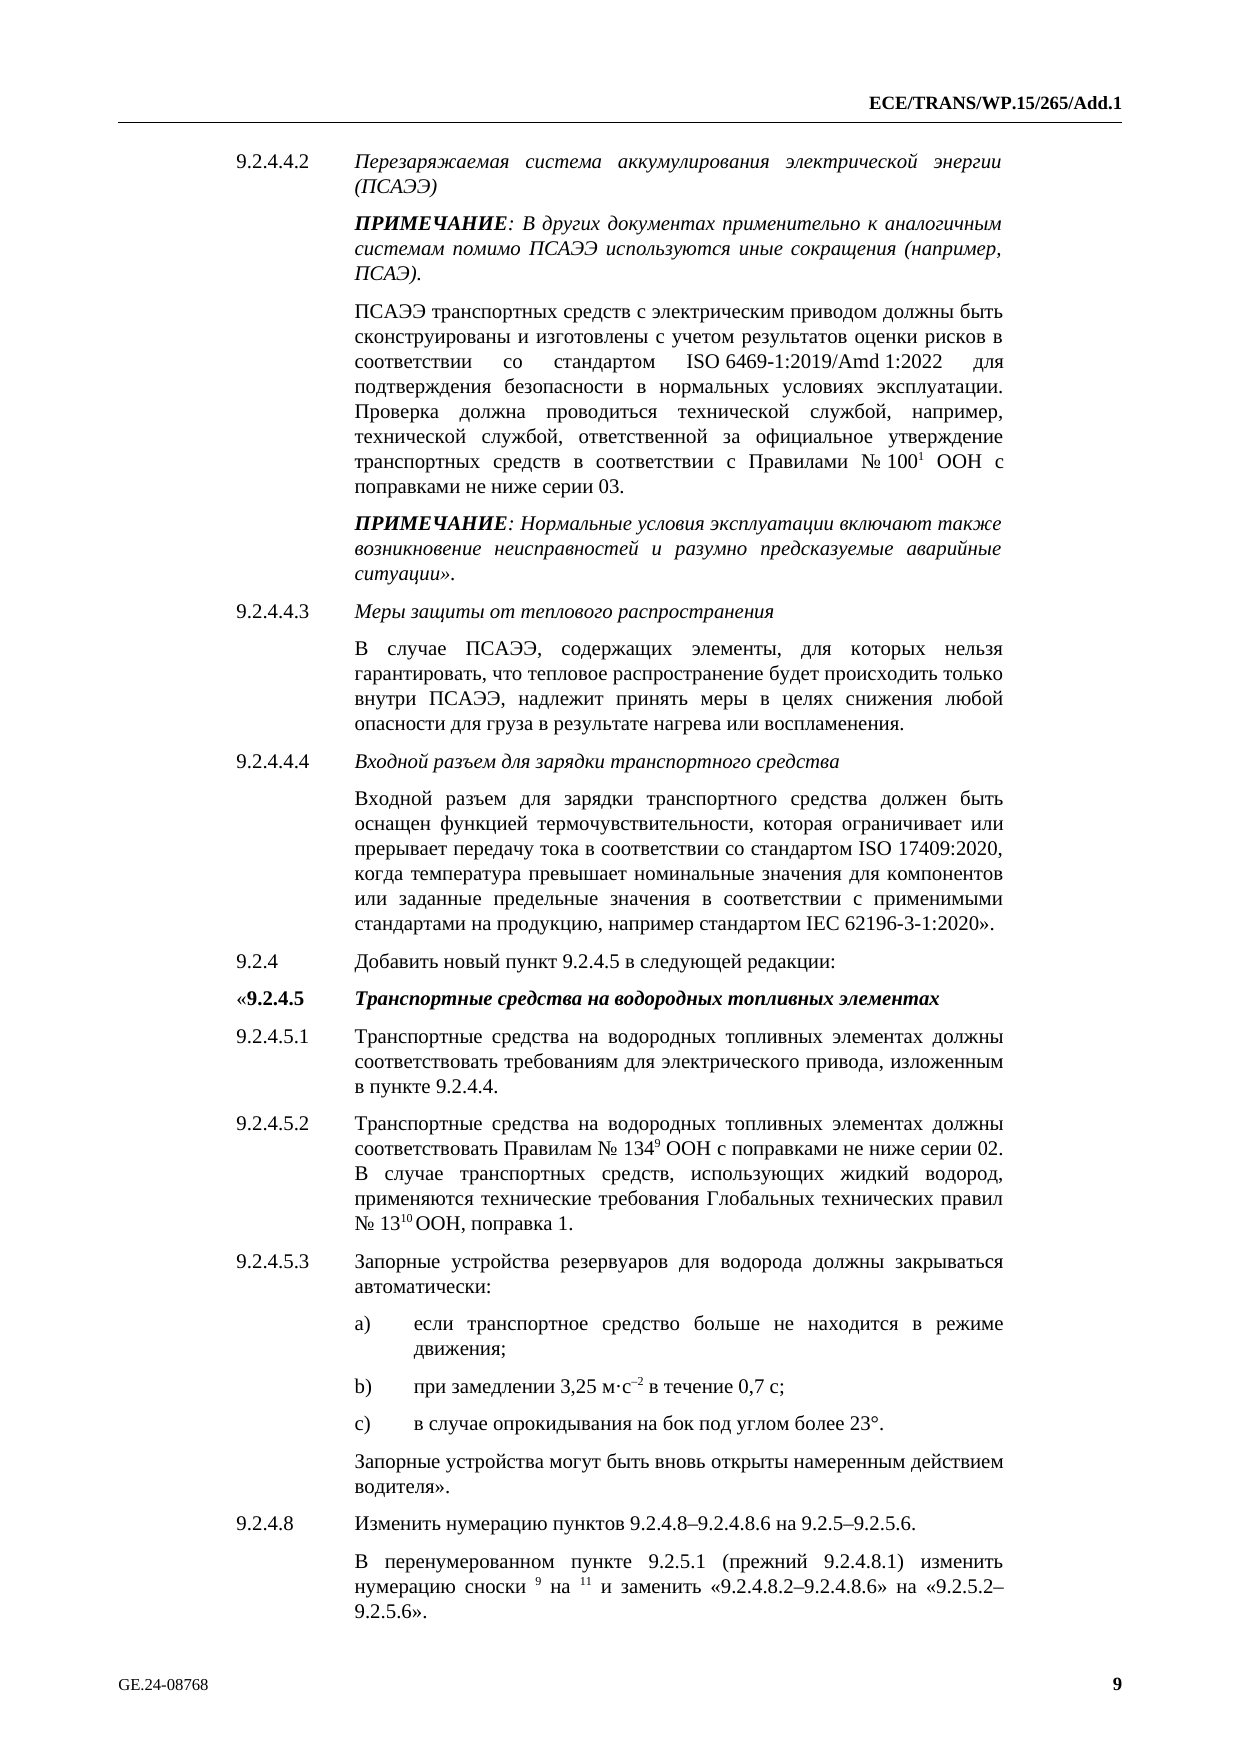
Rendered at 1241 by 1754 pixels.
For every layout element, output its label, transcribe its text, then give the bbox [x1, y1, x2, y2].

text Запорные устройства могут быть вновь открыты намеренным действием водителя». [236, 1448, 1004, 1498]
text 9.2.4.5.1 Транспортные средства на водородных топливных элементах должны соответствовать требованиям для электрического привода, изложенным в пункте 9.2.4.4. [236, 1023, 1004, 1098]
text a) если транспортное средство больше не находится в режиме движения; [236, 1310, 1004, 1360]
text «9.2.4.5 Транспортные средства на водородных топливных элементах [236, 985, 1004, 1010]
text В перенумерованном пункте 9.2.5.1 (прежний 9.2.4.8.1) изменить нумерацию сноски 9 на 11 и заменить «9.2.4.8.2–9.2.4.8.6» на «9.2.5.2–9.2.5.6». [236, 1548, 1004, 1623]
text ПРИМЕЧАНИЕ: В других документах применительно к аналогичным системам помимо ПСАЭЭ используются иные сокращения (например, ПСАЭ). [354, 210, 1004, 285]
text 9.2.4.4.3 Меры защиты от теплового распространения [236, 598, 1004, 623]
text 9.2.4.4.2 Перезаряжаемая система аккумулирования электрической энергии (ПСАЭЭ) [236, 148, 1004, 198]
text 9.2.4.5.2 Транспортные средства на водородных топливных элементах должны соответствовать Правилам № 1349 ООН с поправками не ниже серии 02. В случае транспортных средств, использующих жидкий водород, применяются технические требования Глобальных технических правил № 1310 ООН, поправка 1. [236, 1110, 1004, 1235]
text c) в случае опрокидывания на бок под углом более 23°. [236, 1410, 1004, 1435]
text 9.2.4.8 Изменить нумерацию пунктов 9.2.4.8–9.2.4.8.6 на 9.2.5–9.2.5.6. [236, 1510, 1004, 1535]
text В случае ПСАЭЭ, содержащих элементы, для которых нельзя гарантировать, что тепловое распространение будет происходить только внутри ПСАЭЭ, надлежит принять меры в целях снижения любой опасности для груза в результате нагрева или воспламенения. [236, 635, 1004, 735]
text ПСАЭЭ транспортных средств с электрическим приводом должны быть сконструированы и изготовлены с учетом результатов оценки рисков в соответствии со стандартом ISO 6469-1:2019/Amd 1:2022 для подтверждения безопасности в нормальных условиях эксплуатации. Проверка должна проводиться технической службой, например, технической службой, ответственной за официальное утверждение транспортных средств в соответствии с Правилами № 1001 ООН с поправками не ниже серии 03. [354, 298, 1004, 498]
text Входной разъем для зарядки транспортного средства должен быть оснащен функцией термочувствительности, которая ограничивает или прерывает передачу тока в соответствии со стандартом ISO 17409:2020, когда температура превышает номинальные значения для компонентов или заданные предельные значения в соответствии с применимыми стандартами на продукцию, например стандартом IEC 62196-3-1:2020». [236, 785, 1004, 935]
text ПРИМЕЧАНИЕ: Нормальные условия эксплуатации включают также возникновение неисправностей и разумно предсказуемые аварийные ситуации». [354, 510, 1004, 585]
text 9.2.4.4.4 Входной разъем для зарядки транспортного средства [236, 748, 1004, 773]
text 9.2.4.5.3 Запорные устройства резервуаров для водорода должны закрываться автоматически: [236, 1248, 1004, 1298]
text b) при замедлении 3,25 м·с–2 в течение 0,7 с; [236, 1373, 1004, 1398]
text 9.2.4 Добавить новый пункт 9.2.4.5 в следующей редакции: [236, 948, 1004, 973]
